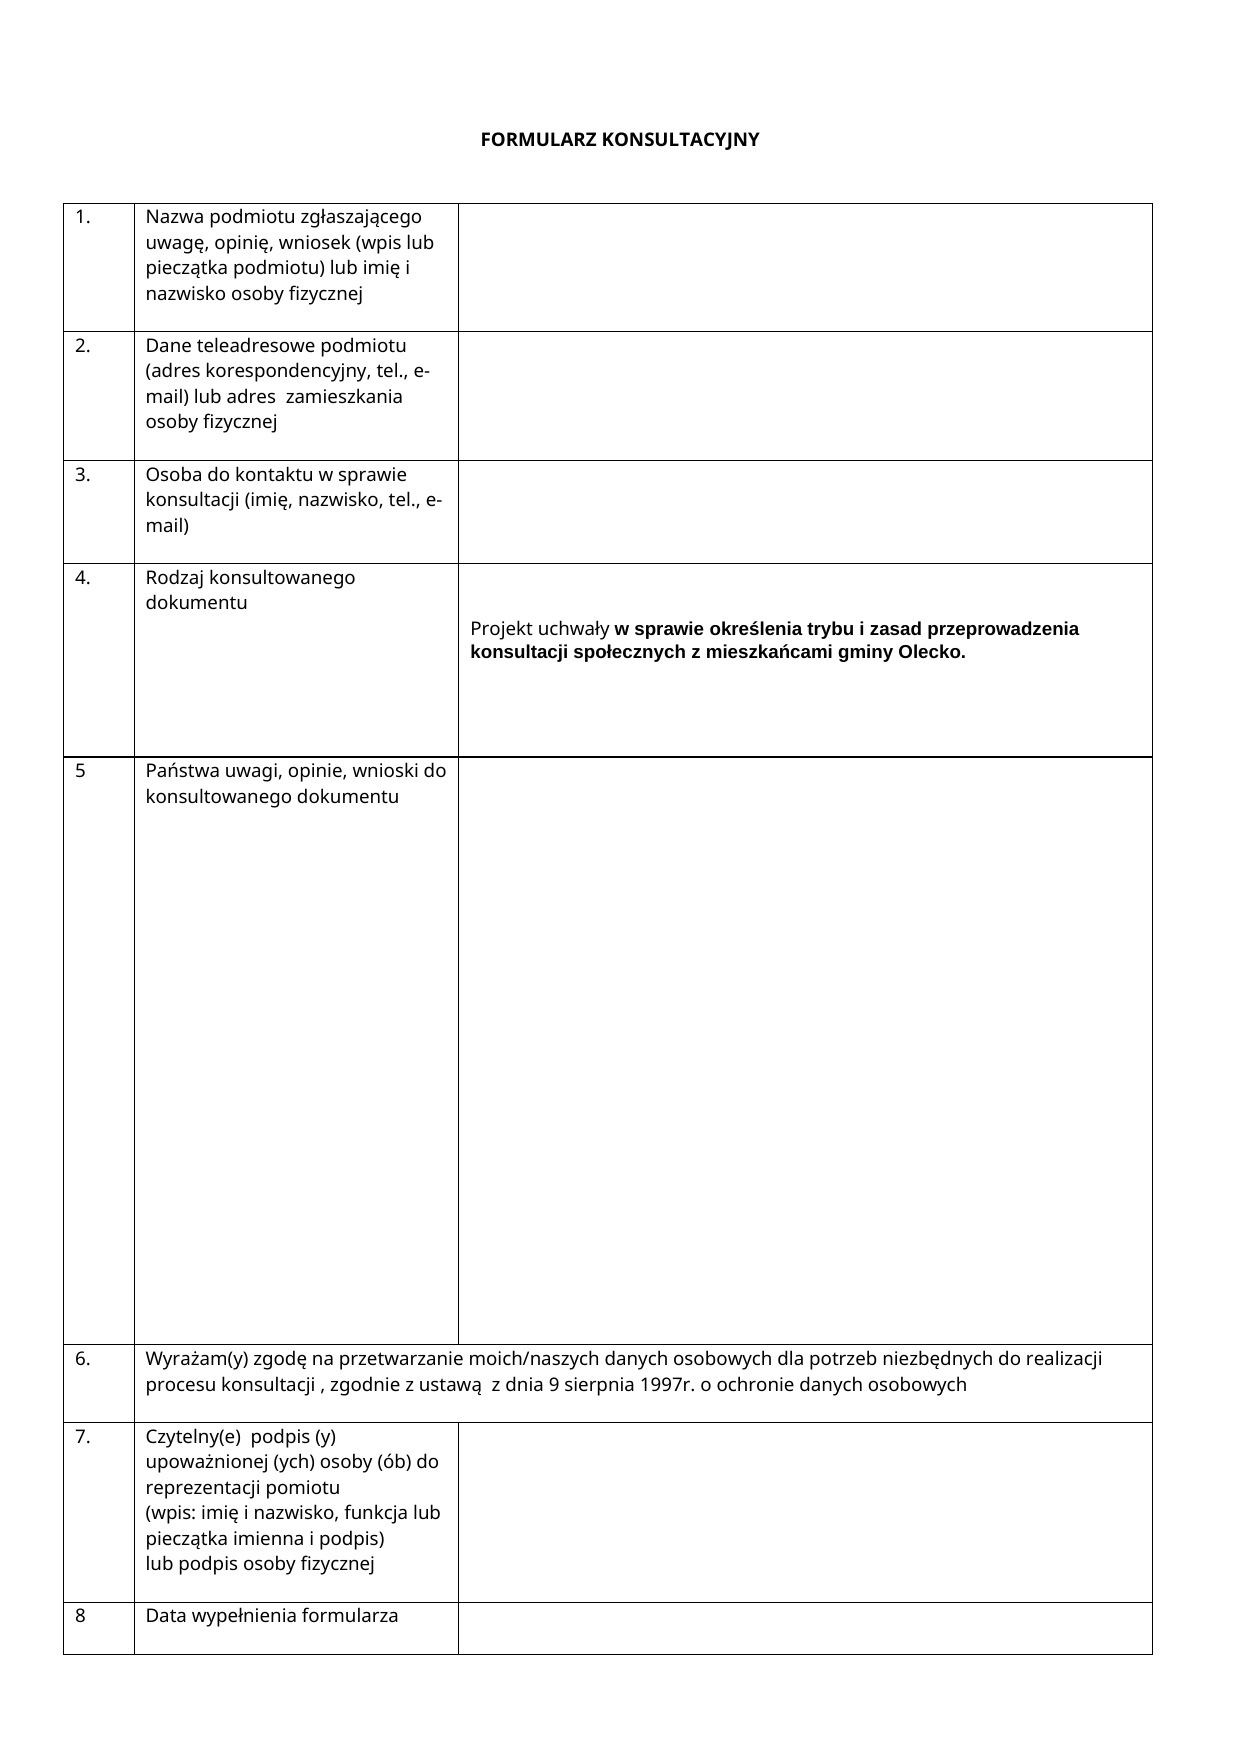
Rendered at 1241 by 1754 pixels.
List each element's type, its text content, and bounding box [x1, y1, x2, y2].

table_cell [459, 1423, 1152, 1602]
table_cell 3. [64, 461, 134, 563]
table_cell 2. [64, 332, 134, 460]
table_cell 8 [64, 1603, 134, 1654]
table_cell 6. [64, 1345, 134, 1422]
table_header Nazwa podmiotu zgłaszającego uwagę, opinię, wniosek (wpis lub pieczątka podmiotu) lub imię i nazwisko osoby fizycznej [135, 204, 458, 331]
table_cell [459, 1603, 1152, 1654]
table_cell Czytelny(e) podpis (y) upoważnionej (ych) osoby (ób) do reprezentacji pomiotu (wpis: imię i nazwisko, funkcja lub pieczątka imienna i podpis) lub podpis osoby fizycznej [135, 1423, 458, 1602]
table_cell [459, 461, 1152, 563]
table_header [459, 204, 1152, 331]
table_cell 5 [64, 758, 134, 1344]
table_cell 4. [64, 564, 134, 756]
table_cell Rodzaj konsultowanego dokumentu [135, 564, 458, 756]
table_cell Państwa uwagi, opinie, wnioski do konsultowanego dokumentu [135, 758, 458, 1344]
table_cell Projekt uchwały w sprawie określenia trybu i zasad przeprowadzenia konsultacji społecznych z mieszkańcami gminy Olecko. [459, 564, 1152, 756]
table_cell [459, 758, 1152, 1344]
table_cell Data wypełnienia formularza [135, 1603, 458, 1654]
table_cell Wyrażam(y) zgodę na przetwarzanie moich/naszych danych osobowych dla potrzeb niezbędnych do realizacji procesu konsultacji , zgodnie z ustawą z dnia 9 sierpnia 1997r. o ochronie danych osobowych [135, 1345, 1152, 1422]
table_cell Dane teleadresowe podmiotu (adres korespondencyjny, tel., e-mail) lub adres zamieszkania osoby fizycznej [135, 332, 458, 460]
table_cell Osoba do kontaktu w sprawie konsultacji (imię, nazwisko, tel., e-mail) [135, 461, 458, 563]
table_header 1. [64, 204, 134, 331]
table_cell [459, 332, 1152, 460]
text FORMULARZ KONSULTACYJNY [75, 126, 1165, 152]
table_cell 7. [64, 1423, 134, 1602]
